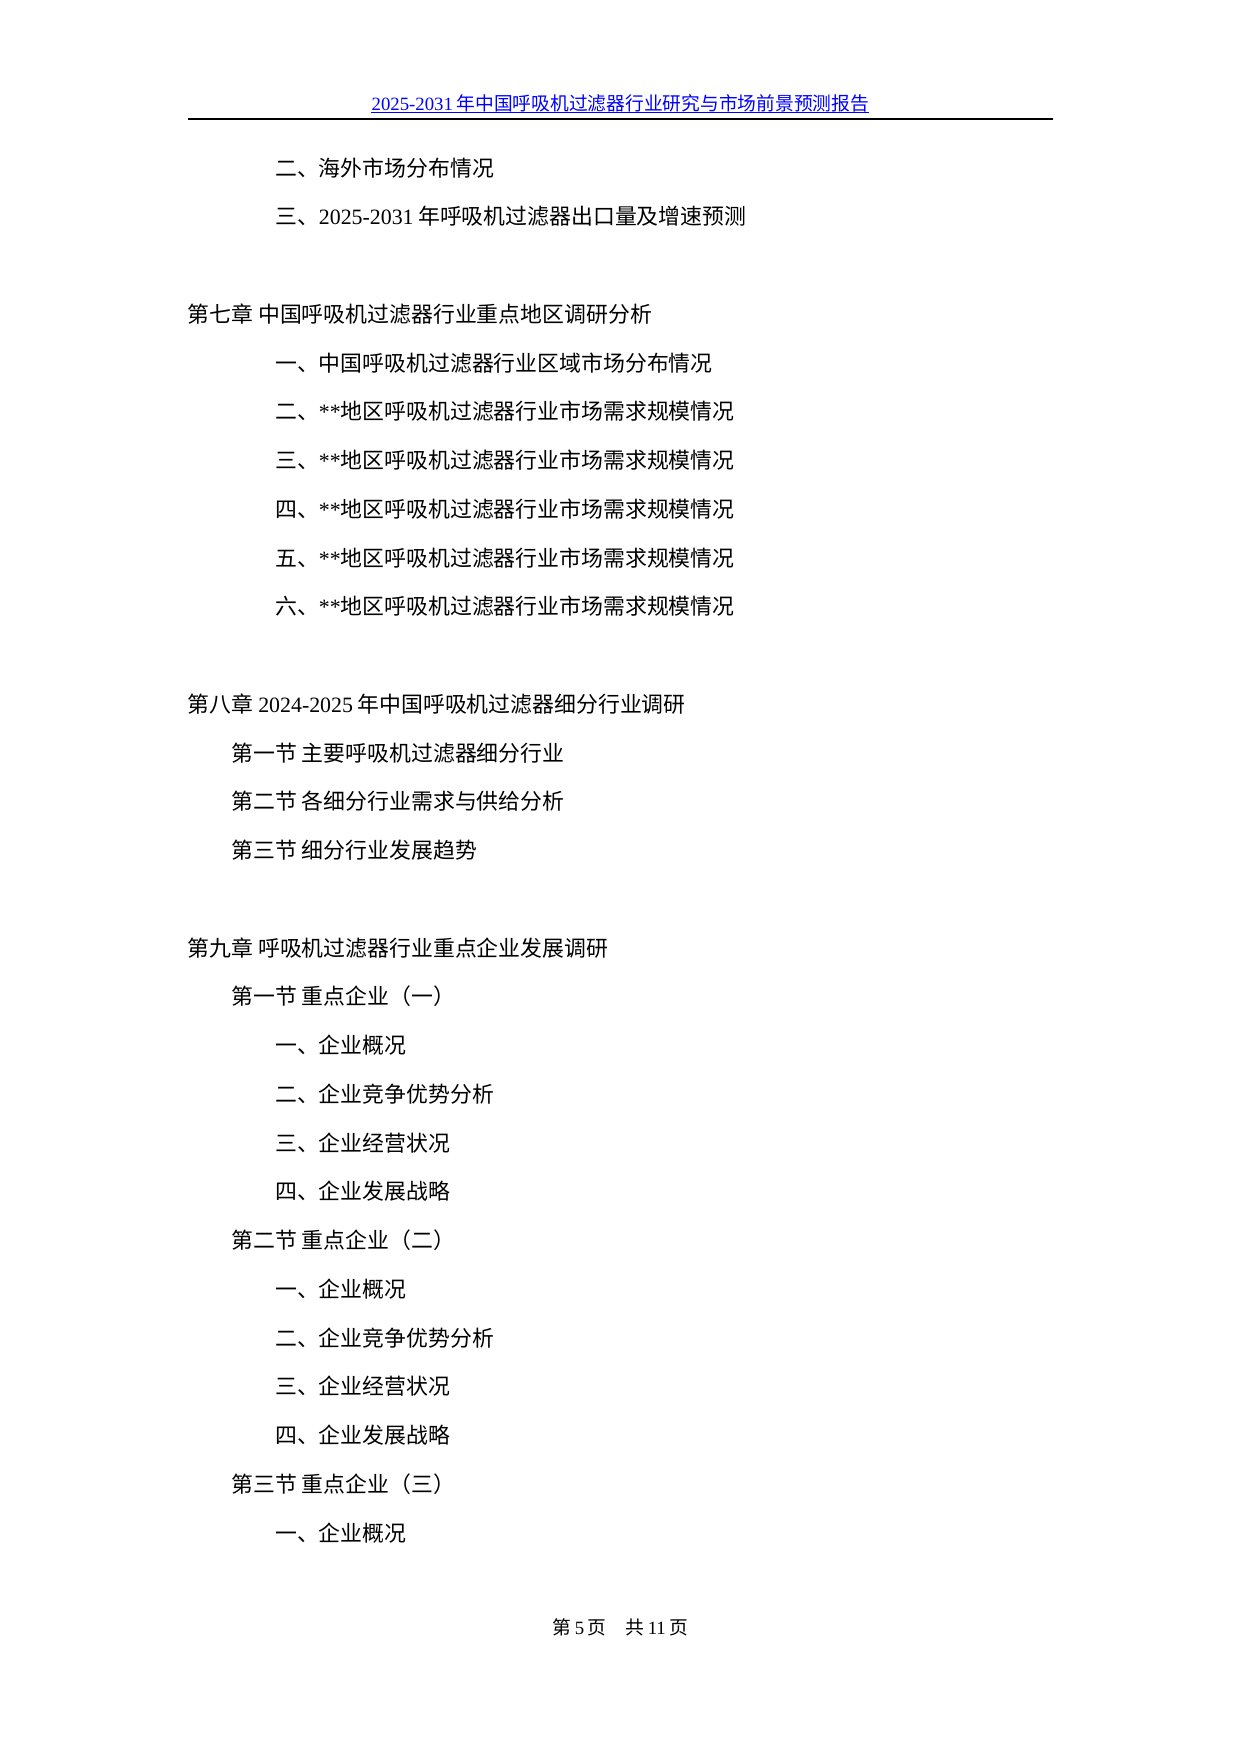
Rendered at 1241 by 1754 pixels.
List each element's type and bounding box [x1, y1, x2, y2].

text [187, 150, 1053, 1548]
